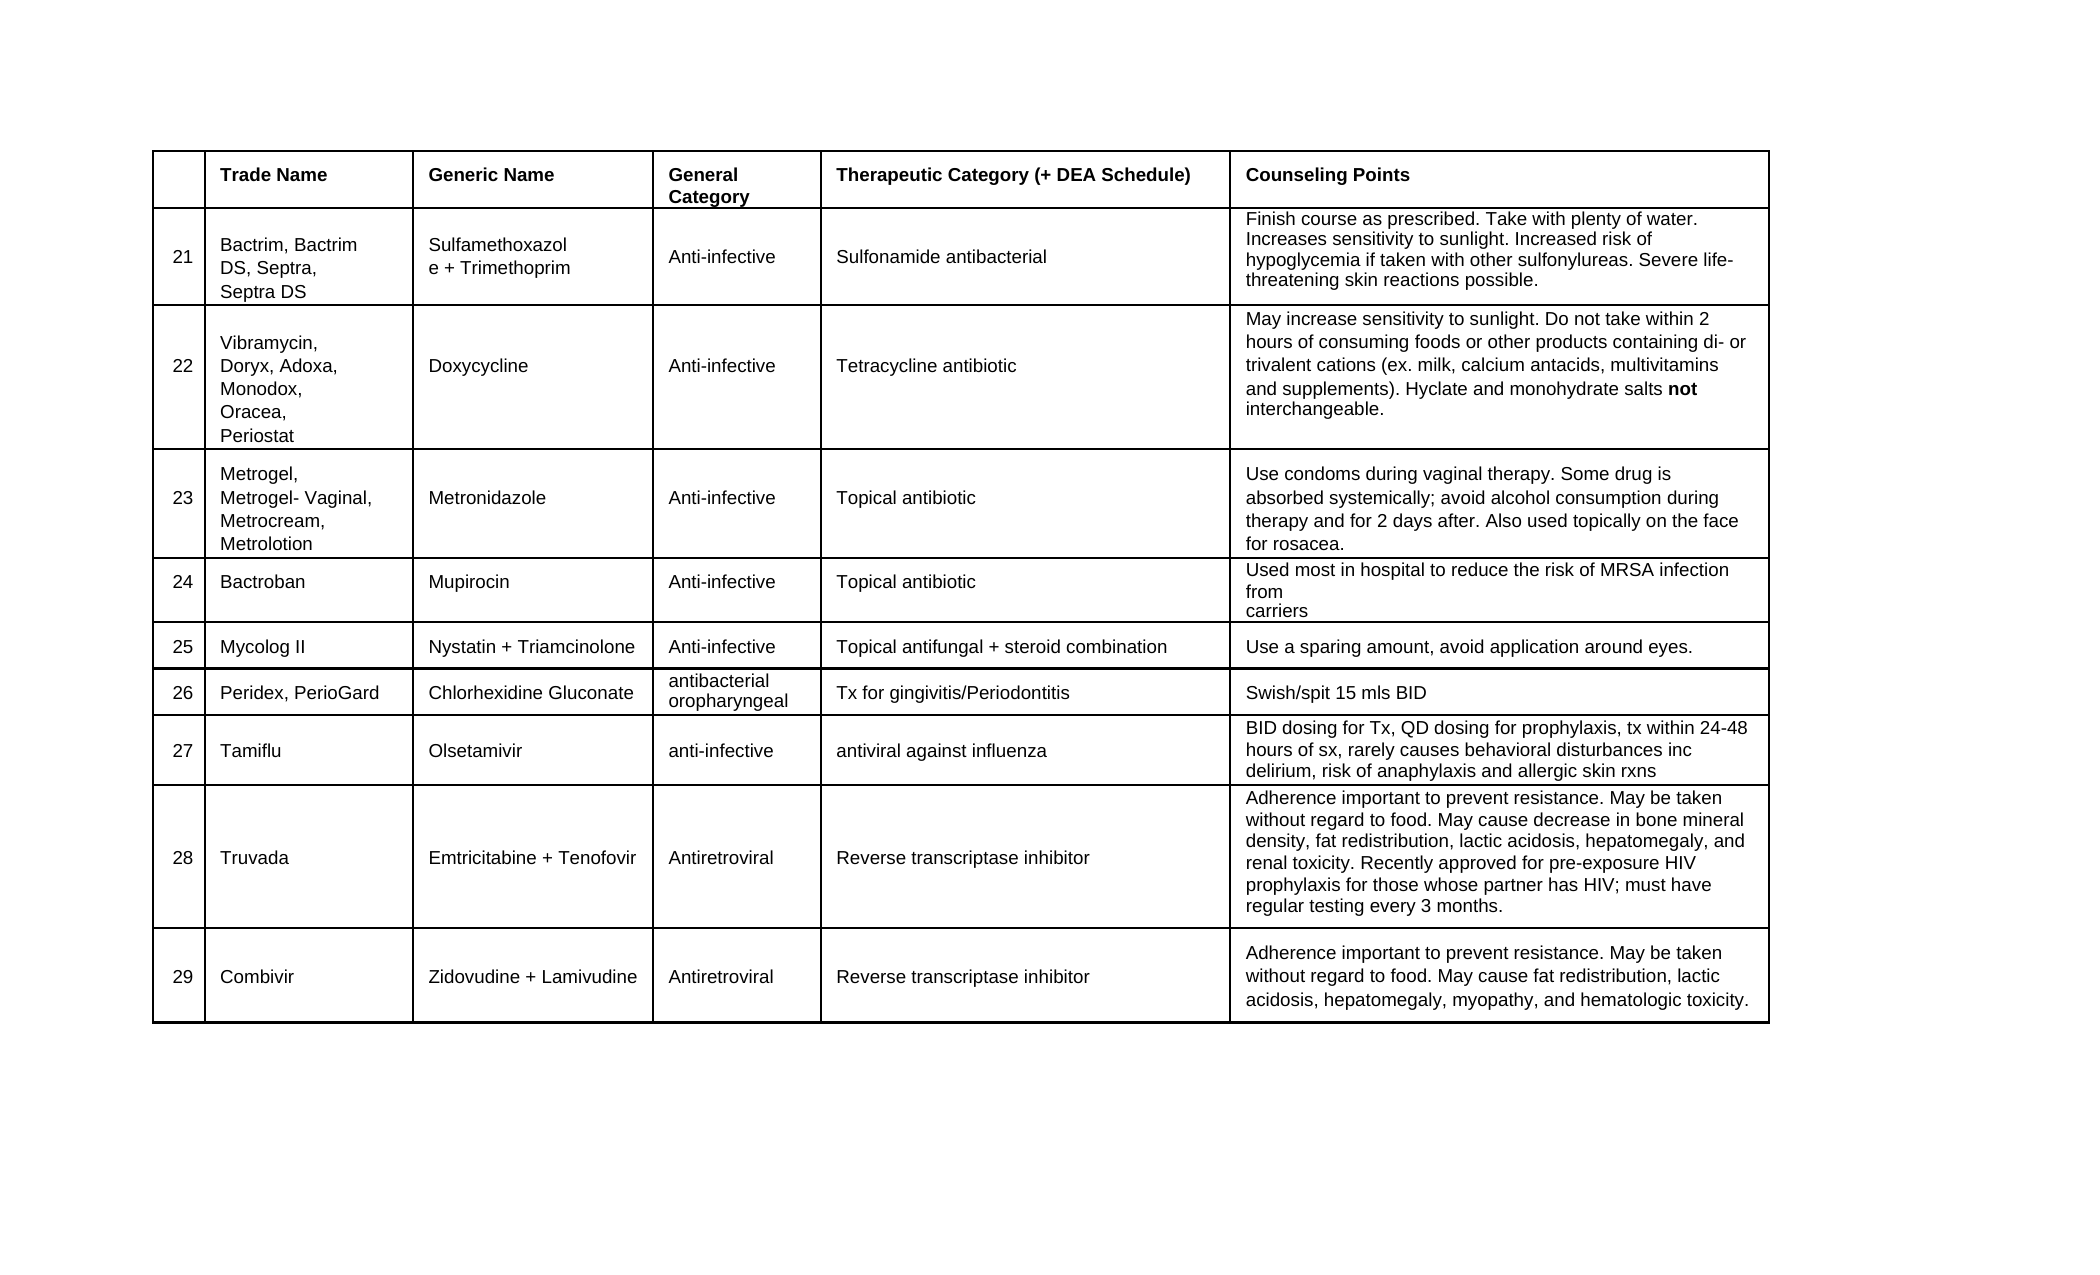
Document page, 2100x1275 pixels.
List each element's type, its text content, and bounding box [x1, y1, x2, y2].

table_cell Truvada [206, 786, 412, 927]
table_cell Doxycycline [414, 306, 652, 448]
table_cell 21 [154, 209, 204, 304]
table_cell Peridex, PerioGard [206, 670, 412, 713]
table_cell Olsetamivir [414, 716, 652, 784]
table_cell Chlorhexidine Gluconate [414, 670, 652, 713]
table_cell Metrogel, Metrogel- Vaginal, Metrocream, Metrolotion [206, 450, 412, 557]
table_cell Mupirocin [414, 559, 652, 621]
table_cell Reverse transcriptase inhibitor [822, 786, 1229, 927]
table_header General Category [654, 152, 820, 207]
table_cell Finish course as prescribed. Take with plenty of water. Increases sensitivity to sunlight. Increased risk of hypoglycemia if taken with other sulfonylureas. Severe life-threatening skin reactions possible. [1231, 209, 1768, 304]
table_cell BID dosing for Tx, QD dosing for prophylaxis, tx within 24-48 hours of sx, rarely causes behavioral disturbances inc delirium, risk of anaphylaxis and allergic skin rxns [1231, 716, 1768, 784]
table_header Trade Name [206, 152, 412, 207]
table_cell Topical antibiotic [822, 559, 1229, 621]
table_header Counseling Points [1231, 152, 1768, 207]
table_cell Adherence important to prevent resistance. May be taken without regard to food. May cause fat redistribution, lactic acidosis, hepatomegaly, myopathy, and hematologic toxicity. [1231, 929, 1768, 1021]
table_cell Anti-infective [654, 559, 820, 621]
table_cell Reverse transcriptase inhibitor [822, 929, 1229, 1021]
table_cell Antiretroviral [654, 929, 820, 1021]
table_cell antiviral against influenza [822, 716, 1229, 784]
table_cell Anti-infective [654, 306, 820, 448]
table_cell Tx for gingivitis/Periodontitis [822, 670, 1229, 713]
table_cell Anti-infective [654, 209, 820, 304]
table_cell Combivir [206, 929, 412, 1021]
table_cell Antiretroviral [654, 786, 820, 927]
table_header Generic Name [414, 152, 652, 207]
table_cell 26 [154, 670, 204, 713]
table_cell Topical antifungal + steroid combination [822, 623, 1229, 667]
table_cell Swish/spit 15 mls BID [1231, 670, 1768, 713]
table_cell 28 [154, 786, 204, 927]
table_cell Anti-infective [654, 450, 820, 557]
table_cell Use a sparing amount, avoid application around eyes. [1231, 623, 1768, 667]
table_header [154, 152, 204, 207]
table_cell Vibramycin, Doryx, Adoxa, Monodox, Oracea, Periostat [206, 306, 412, 448]
table_cell 27 [154, 716, 204, 784]
table_cell Anti-infective [654, 623, 820, 667]
table_cell 24 [154, 559, 204, 621]
table_cell Zidovudine + Lamivudine [414, 929, 652, 1021]
table_cell Use condoms during vaginal therapy. Some drug is absorbed systemically; avoid alcohol consumption during therapy and for 2 days after. Also used topically on the face for rosacea. [1231, 450, 1768, 557]
table_cell Topical antibiotic [822, 450, 1229, 557]
table_cell 23 [154, 450, 204, 557]
table_cell Bactrim, Bactrim DS, Septra, Septra DS [206, 209, 412, 304]
table_cell Sulfonamide antibacterial [822, 209, 1229, 304]
table_cell Mycolog II [206, 623, 412, 667]
table_cell Adherence important to prevent resistance. May be taken without regard to food. May cause decrease in bone mineral density, fat redistribution, lactic acidosis, hepatomegaly, and renal toxicity. Recently approved for pre-exposure HIV prophylaxis for those whose partner has HIV; must have regular testing every 3 months. [1231, 786, 1768, 927]
table_cell Metronidazole [414, 450, 652, 557]
table_cell Nystatin + Triamcinolone [414, 623, 652, 667]
table_cell 29 [154, 929, 204, 1021]
table_cell Emtricitabine + Tenofovir [414, 786, 652, 927]
table_cell Tamiflu [206, 716, 412, 784]
table_cell 22 [154, 306, 204, 448]
table_cell antibacterial oropharyngeal [654, 670, 820, 713]
table_cell Used most in hospital to reduce the risk of MRSA infection from carriers [1231, 559, 1768, 621]
table_cell anti-infective [654, 716, 820, 784]
table_cell Bactroban [206, 559, 412, 621]
table_cell May increase sensitivity to sunlight. Do not take within 2 hours of consuming foods or other products containing di- or trivalent cations (ex. milk, calcium antacids, multivitamins and supplements). Hyclate and monohydrate salts not interchangeable. [1231, 306, 1768, 448]
table_cell Tetracycline antibiotic [822, 306, 1229, 448]
table_header Therapeutic Category (+ DEA Schedule) [822, 152, 1229, 207]
table_cell 25 [154, 623, 204, 667]
table_cell Sulfamethoxazole + Trimethoprim [414, 209, 652, 304]
